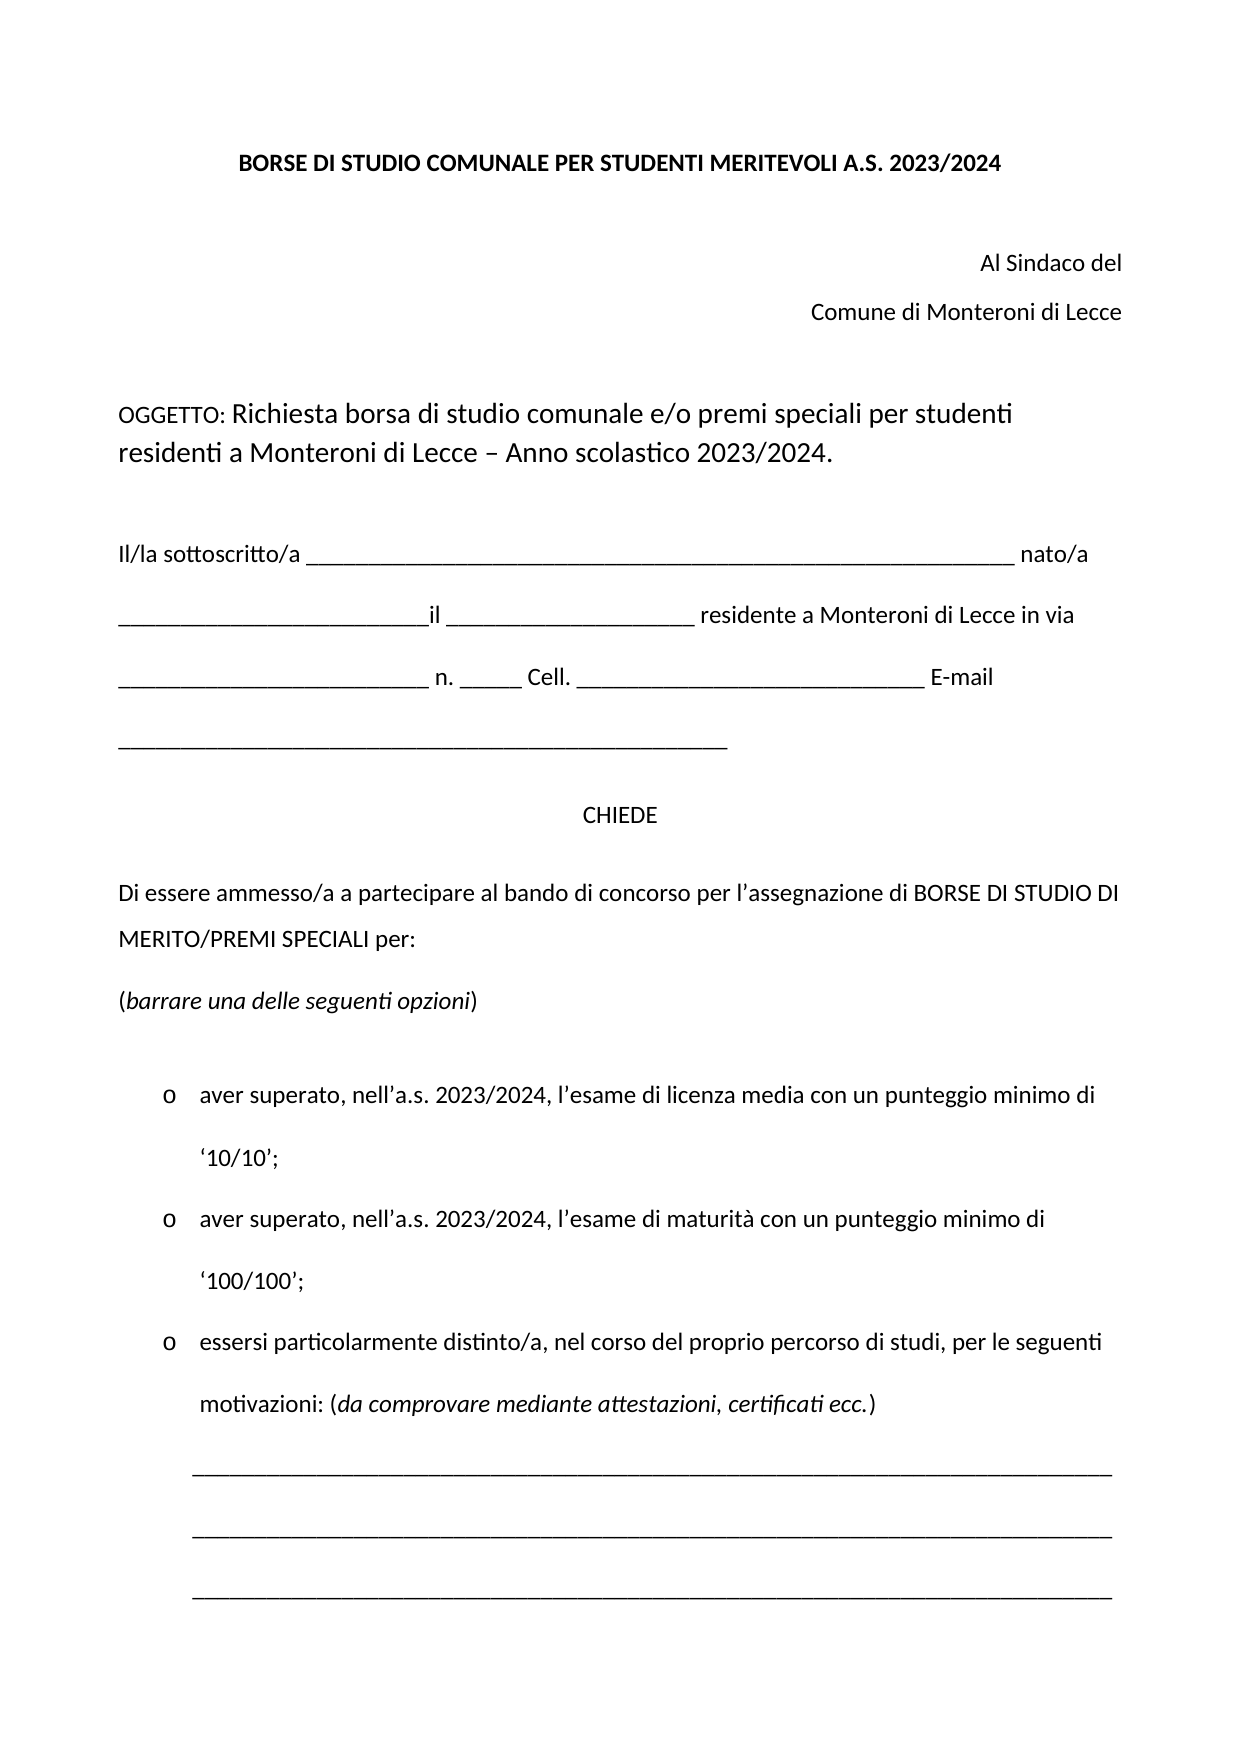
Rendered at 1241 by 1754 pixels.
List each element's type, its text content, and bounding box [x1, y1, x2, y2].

list essersi particolarmente distinto/a, nel corso del proprio percorso di studi, per le seguenti motivazioni: (da comprovare mediante attestazioni, certificati ecc.) [162, 1326, 1122, 1419]
text Comune di Monteroni di Lecce [118, 296, 1122, 327]
text Il/la sottoscritto/a _________________________________________________________ nato/a _________________________il ____________________ residente a Monteroni di Lecce in via _________________________ n. _____ Cell. ____________________________ E-mail _________________________________________________ [118, 539, 1122, 752]
text Al Sindaco del [118, 247, 1122, 277]
text (barrare una delle seguenti opzioni) [118, 985, 1122, 1016]
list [192, 1450, 1122, 1602]
text CHIEDE [118, 799, 1122, 830]
list aver superato, nell’a.s. 2023/2024, l’esame di maturità con un punteggio minimo di ‘100/100’; [162, 1203, 1122, 1296]
text BORSE DI STUDIO COMUNALE PER STUDENTI MERITEVOLI A.S. 2023/2024 [118, 148, 1122, 178]
text OGGETTO: Richiesta borsa di studio comunale e/o premi speciali per studenti residenti a Monteroni di Lecce – Anno scolastico 2023/2024. [118, 396, 1122, 469]
list aver superato, nell’a.s. 2023/2024, l’esame di licenza media con un punteggio minimo di ‘10/10’; [162, 1080, 1122, 1172]
text Di essere ammesso/a a partecipare al bando di concorso per l’assegnazione di BORSE DI STUDIO DI MERITO/PREMI SPECIALI per: [118, 877, 1122, 953]
